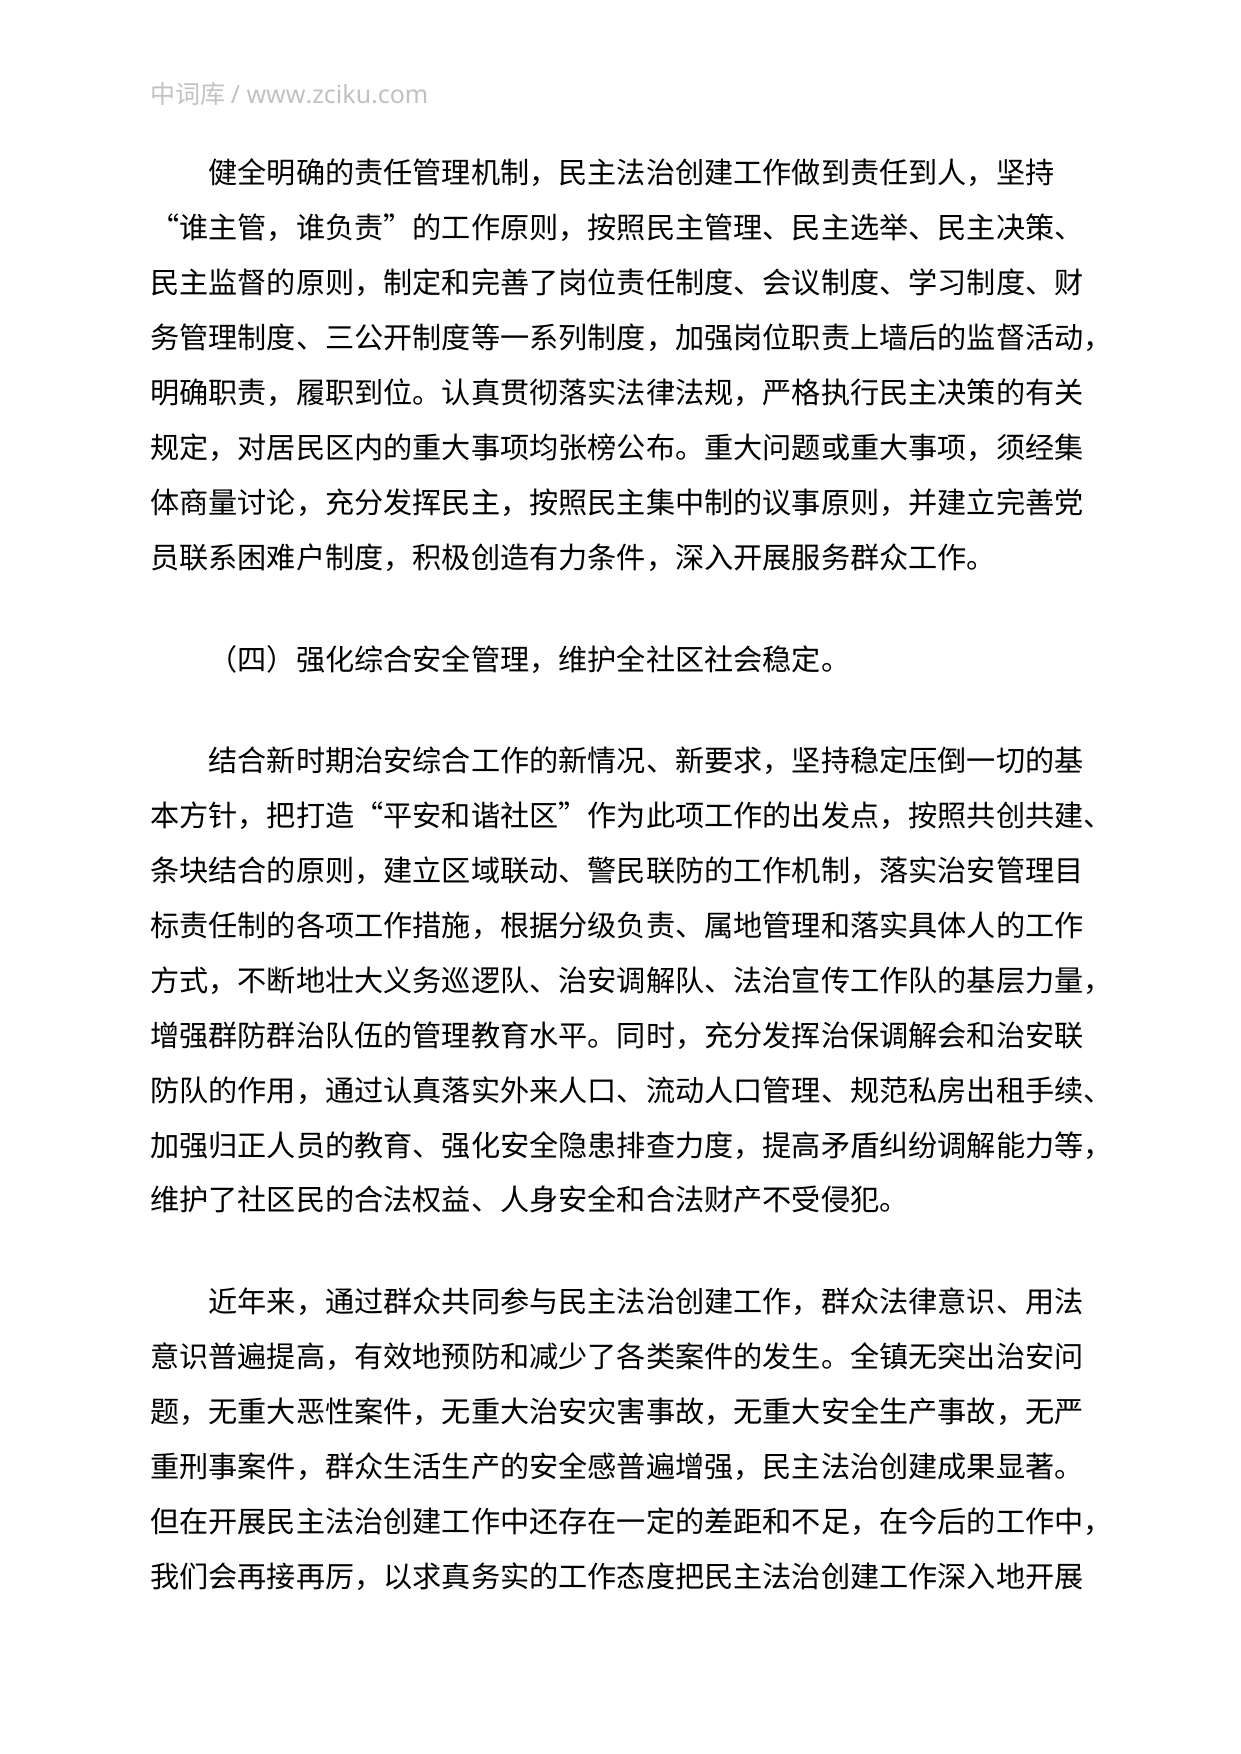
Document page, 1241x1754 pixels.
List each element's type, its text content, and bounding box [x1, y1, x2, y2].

text （四）强化综合安全管理，维护全社区社会稳定。 [150, 636, 1090, 678]
text 结合新时期治安综合工作的新情况、新要求，坚持稳定压倒一切的基本方针，把打造“平安和谐社区”作为此项工作的出发点，按照共创共建、条块结合的原则，建立区域联动、警民联防的工作机制，落实治安管理目标责任制的各项工作措施，根据分级负责、属地管理和落实具体人的工作方式，不断地壮大义务巡逻队、治安调解队、法治宣传工作队的基层力量，增强群防群治队伍的管理教育水平。同时，充分发挥治保调解会和治安联防队的作用，通过认真落实外来人口、流动人口管理、规范私房出租手续、加强归正人员的教育、强化安全隐患排查力度，提高矛盾纠纷调解能力等，维护了社区民的合法权益、人身安全和合法财产不受侵犯。 [150, 738, 1090, 1219]
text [150, 1279, 1090, 1596]
text 健全明确的责任管理机制，民主法治创建工作做到责任到人，坚持“谁主管，谁负责”的工作原则，按照民主管理、民主选举、民主决策、民主监督的原则，制定和完善了岗位责任制度、会议制度、学习制度、财务管理制度、三公开制度等一系列制度，加强岗位职责上墙后的监督活动，明确职责，履职到位。认真贯彻落实法律法规，严格执行民主决策的有关规定，对居民区内的重大事项均张榜公布。重大问题或重大事项，须经集体商量讨论，充分发挥民主，按照民主集中制的议事原则，并建立完善党员联系困难户制度，积极创造有力条件，深入开展服务群众工作。 [150, 150, 1090, 577]
